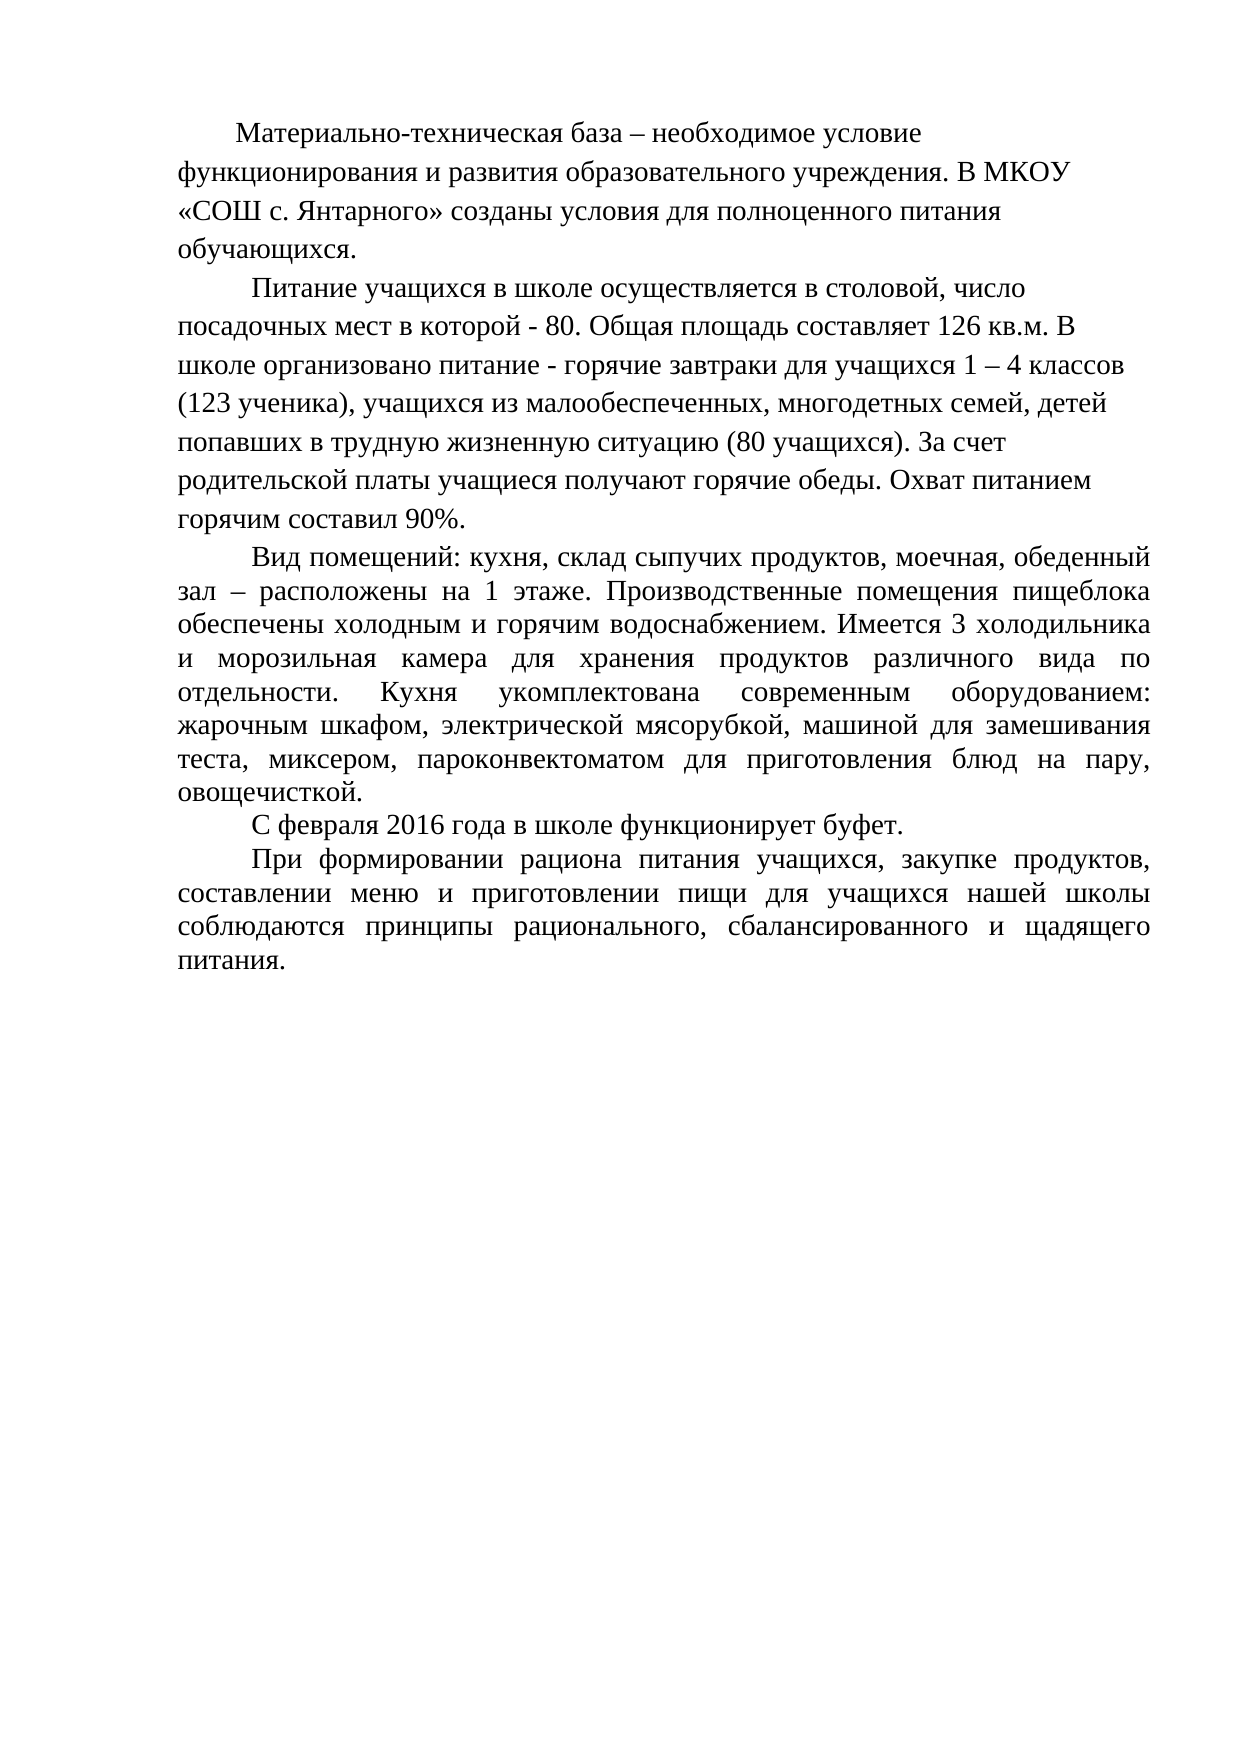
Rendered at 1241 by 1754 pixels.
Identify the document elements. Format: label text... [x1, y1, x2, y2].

text функционирования и развития образовательного учреждения. В МКОУ [177, 154, 1163, 188]
text Материально-техническая база – необходимое условие [235, 115, 1163, 149]
text При формировании рациона питания учащихся, закупке продуктов, составлении меню и приготовлении пищи для учащихся нашей школы соблюдаются принципы рационального, сбалансированного и щадящего питания. [177, 841, 1151, 976]
text школе организовано питание - горячие завтраки для учащихся 1 – 4 классов (123 ученика), учащихся из малообеспеченных, многодетных семей, детей попавших в трудную жизненную ситуацию (80 учащихся). За счет родительской платы учащиеся получают горячие обеды. Охват питанием горячим составил 90%. [177, 347, 1163, 534]
text С февраля 2016 года в школе функционирует буфет. [251, 808, 1163, 841]
text «СОШ с. Янтарного» созданы условия для полноценного питания обучающихся. [177, 193, 1126, 265]
text Питание учащихся в школе осуществляется в столовой, число посадочных мест в которой - 80. Общая площадь составляет 126 кв.м. В [177, 270, 1078, 342]
text Вид помещений: кухня, склад сыпучих продуктов, моечная, обеденный зал – расположены на 1 этаже. Производственные помещения пищеблока обеспечены холодным и горячим водоснабжением. Имеется 3 холодильника и морозильная камера для хранения продуктов различного вида по отдельности. Кухня укомплектована современным оборудованием: жарочным шкафом, электрической мясорубкой, машиной для замешивания теста, миксером, пароконвектоматом для приготовления блюд на пару, овощечисткой. [177, 539, 1152, 808]
